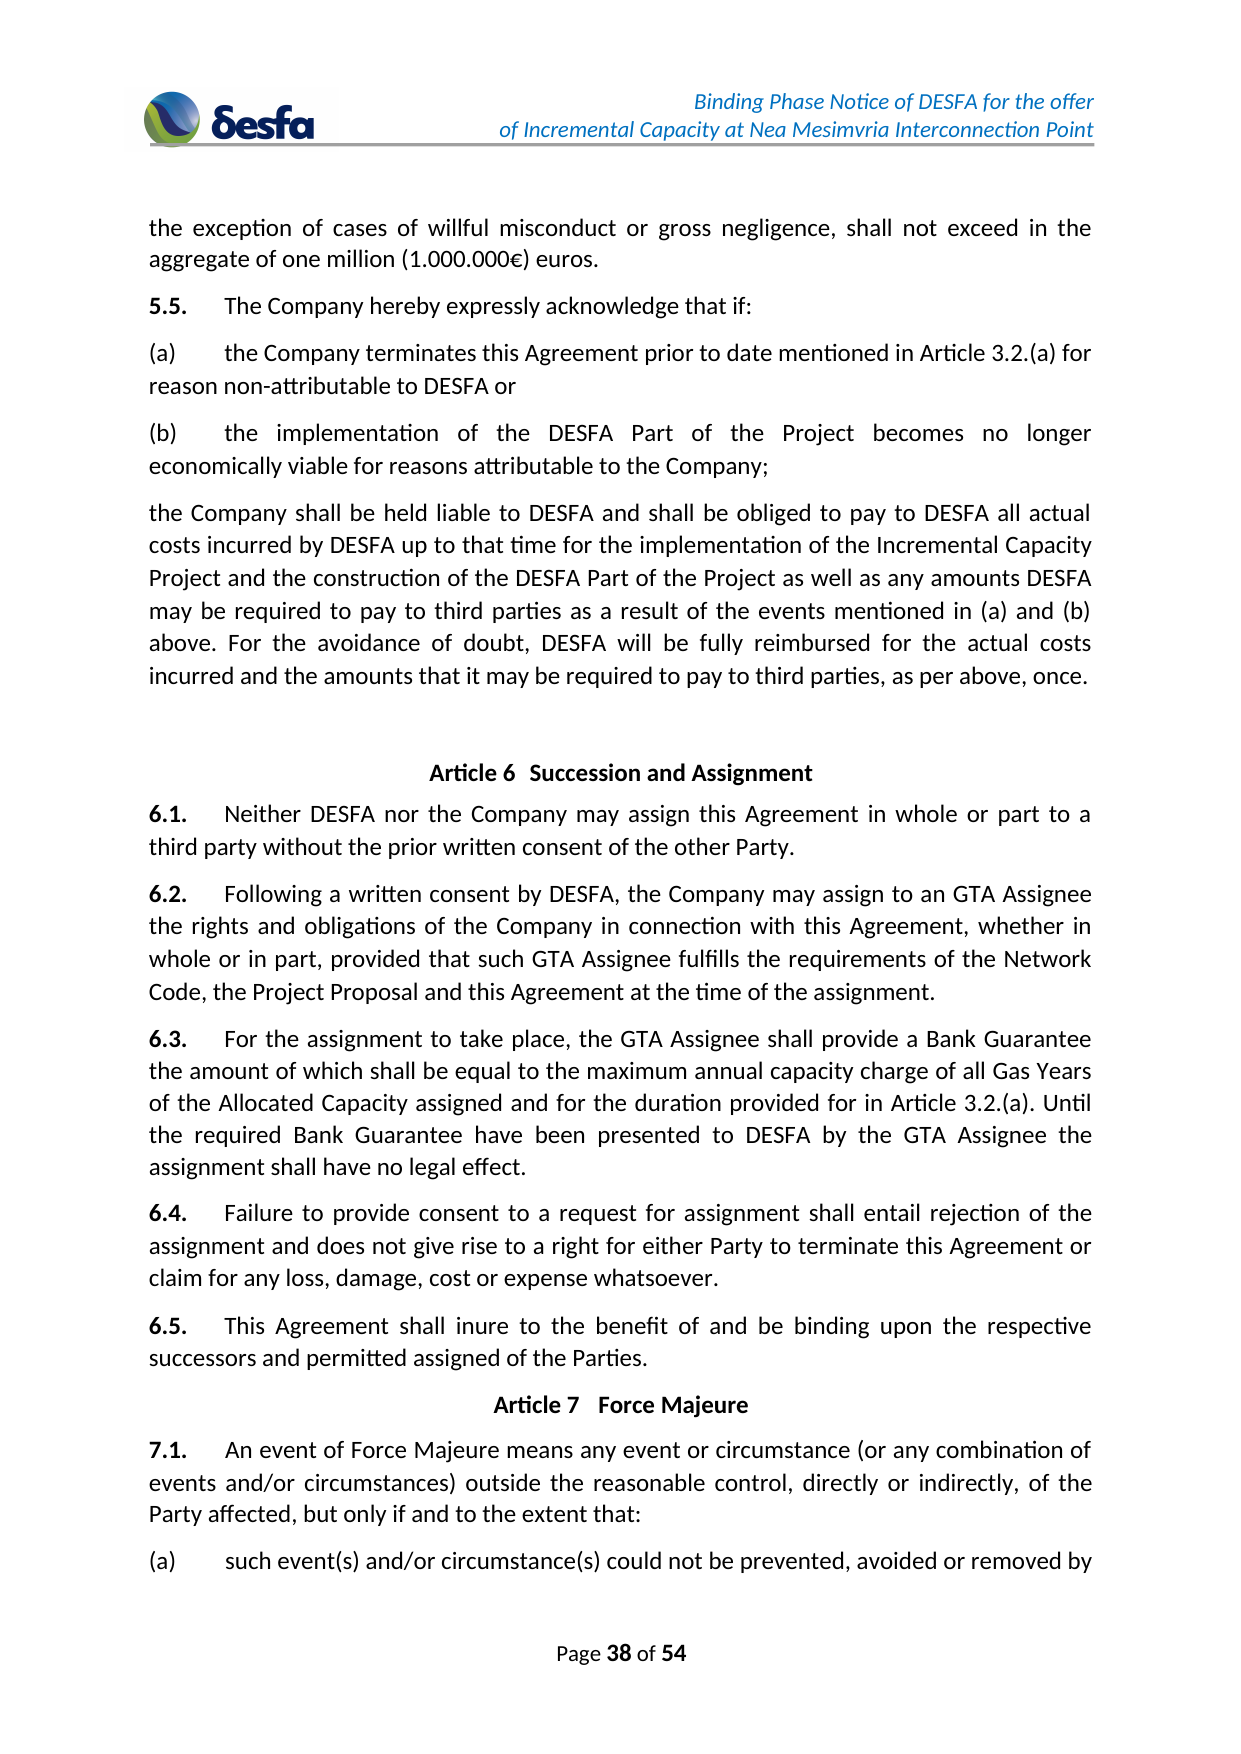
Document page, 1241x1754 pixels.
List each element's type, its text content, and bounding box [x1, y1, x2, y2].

list An event of Force Majeure means any event or circumstance (or any combination of events and/or circumstances) outside the reasonable control, directly or indirectly, of the Party affected, but only if and to the extent that: [149, 1435, 1093, 1529]
list the implementation of the DESFA Part of the Project becomes no longer economically viable for reasons attributable to the Company; [149, 417, 1093, 480]
picture [123, 87, 339, 152]
text the Company shall be held liable to DESFA and shall be obliged to pay to DESFA all actual costs incurred by DESFA up to that time for the implementation of the Incremental Capacity Project and the construction of the DESFA Part of the Project as well as any amounts DESFA may be required to pay to third parties as a result of the events mentioned in (a) and (b) above. For the avoidance of doubt, DESFA will be fully reimbursed for the actual costs incurred and the amounts that it may be required to pay to third parties, as per above, once. [149, 497, 1093, 691]
list For the assignment to take place, the GTA Assignee shall provide a Bank Guarantee the amount of which shall be equal to the maximum annual capacity charge of all Gas Years of the Allocated Capacity assigned and for the duration provided for in Article 3.2.(a). Until the required Bank Guarantee have been presented to DESFA by the GTA Assignee the assignment shall have no legal effect. [149, 1023, 1093, 1181]
list Succession and Assignment [149, 757, 1093, 788]
list Following a written consent by DESFA, the Company may assign to an GTA Assignee the rights and obligations of the Company in connection with this Agreement, whether in whole or in part, provided that such GTA Assignee fulfills the requirements of the Network Code, the Project Proposal and this Agreement at the time of the assignment. [149, 878, 1093, 1006]
list Failure to provide consent to a request for assignment shall entail rejection of the assignment and does not give rise to a right for either Party to terminate this Agreement or claim for any loss, damage, cost or expense whatsoever. [149, 1197, 1093, 1293]
list Force Majeure [149, 1389, 1093, 1420]
list the Company terminates this Agreement prior to date mentioned in Article 3.2.(a) for reason non-attributable to DESFA or [149, 337, 1093, 401]
list The Company hereby expressly acknowledge that if: [149, 290, 1093, 321]
list Neither DESFA nor the Company may assign this Agreement in whole or part to a third party without the prior written consent of the other Party. [149, 798, 1093, 861]
list This Agreement shall inure to the benefit of and be binding upon the respective successors and permitted assigned of the Parties. [149, 1310, 1093, 1373]
list such event(s) and/or circumstance(s) could not be prevented, avoided or removed by such Party; [149, 1545, 1093, 1576]
